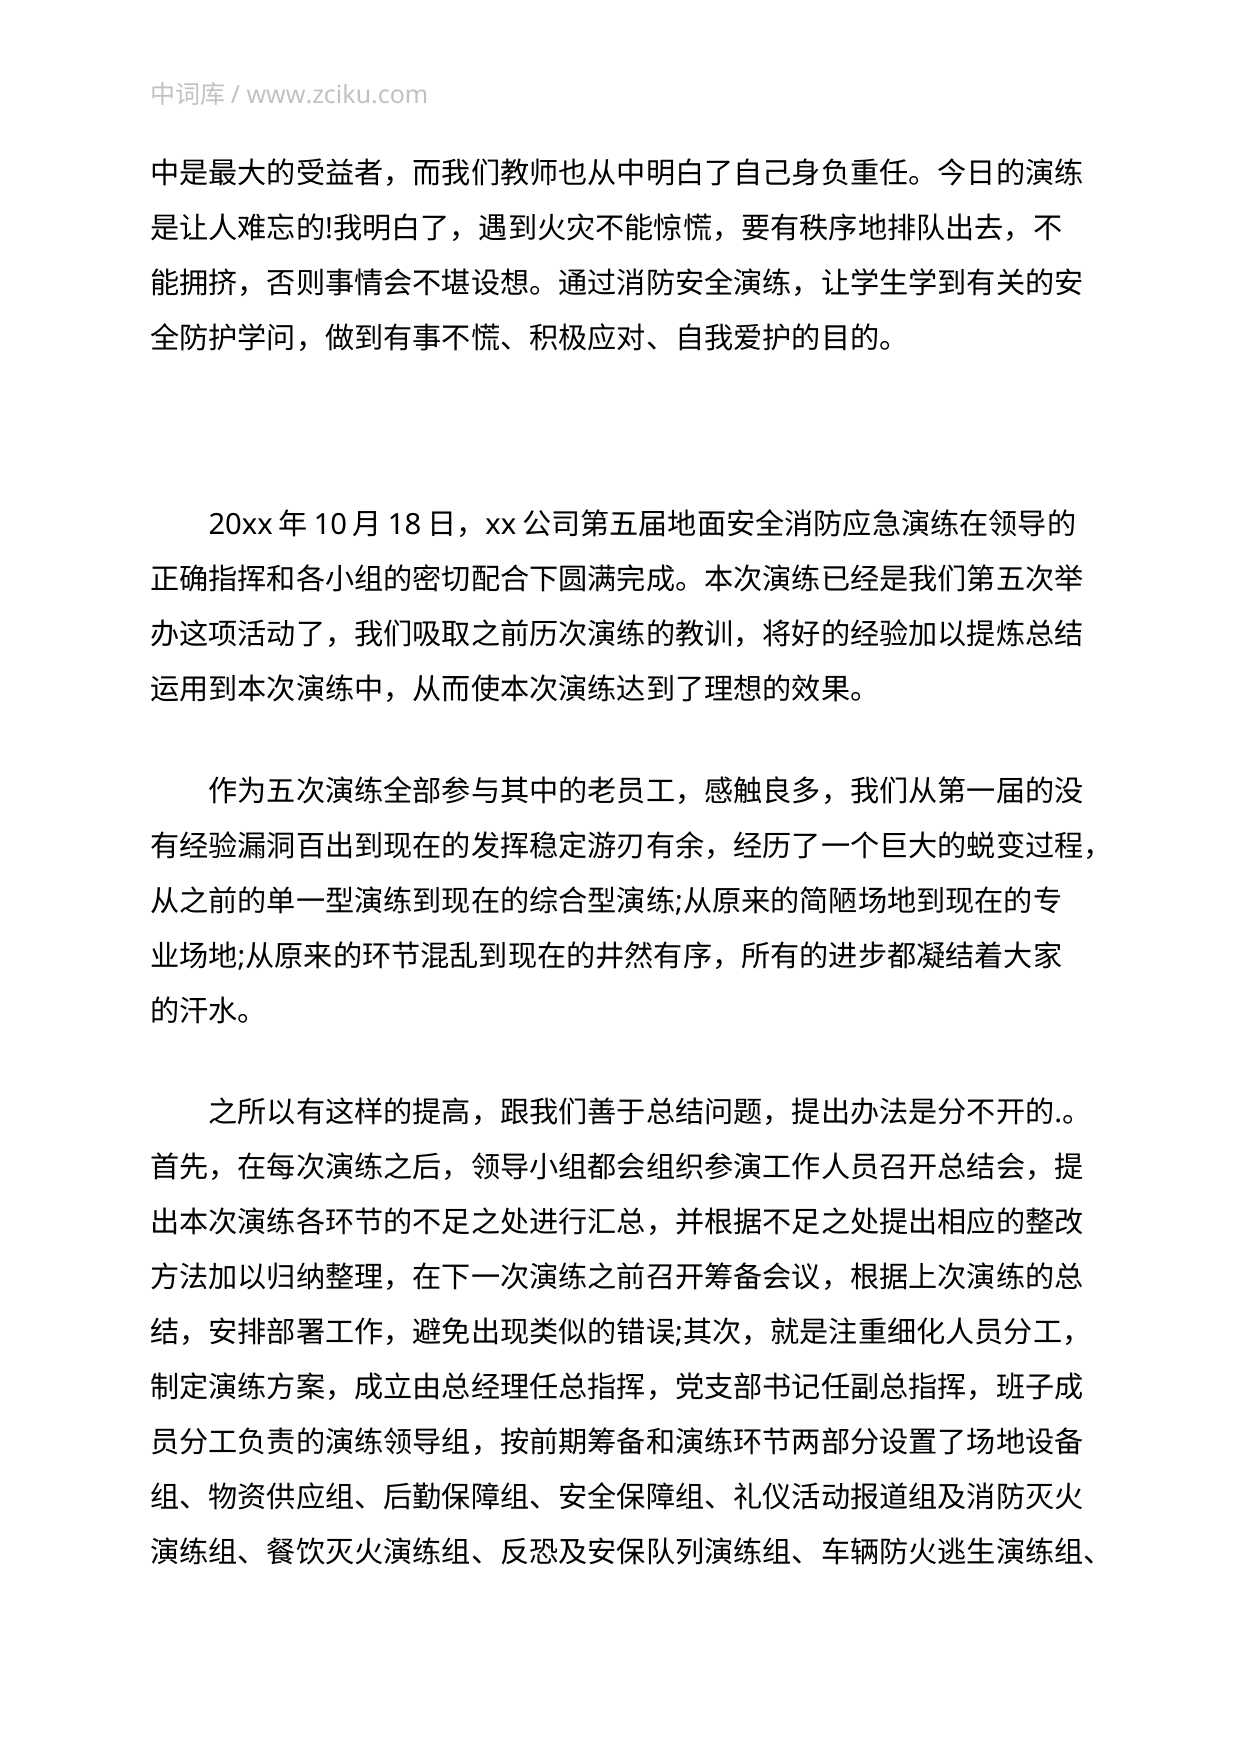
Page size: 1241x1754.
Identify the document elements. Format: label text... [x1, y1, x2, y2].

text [150, 1089, 1090, 1571]
text 20xx年10月18日，xx公司第五届地面安全消防应急演练在领导的正确指挥和各小组的密切配合下圆满完成。本次演练已经是我们第五次举办这项活动了，我们吸取之前历次演练的教训，将好的经验加以提炼总结运用到本次演练中，从而使本次演练达到了理想的效果。 [150, 501, 1090, 708]
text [150, 150, 1090, 357]
text 作为五次演练全部参与其中的老员工，感触良多，我们从第一届的没有经验漏洞百出到现在的发挥稳定游刃有余，经历了一个巨大的蜕变过程，从之前的单一型演练到现在的综合型演练;从原来的简陋场地到现在的专业场地;从原来的环节混乱到现在的井然有序，所有的进步都凝结着大家的汗水。 [150, 767, 1090, 1029]
